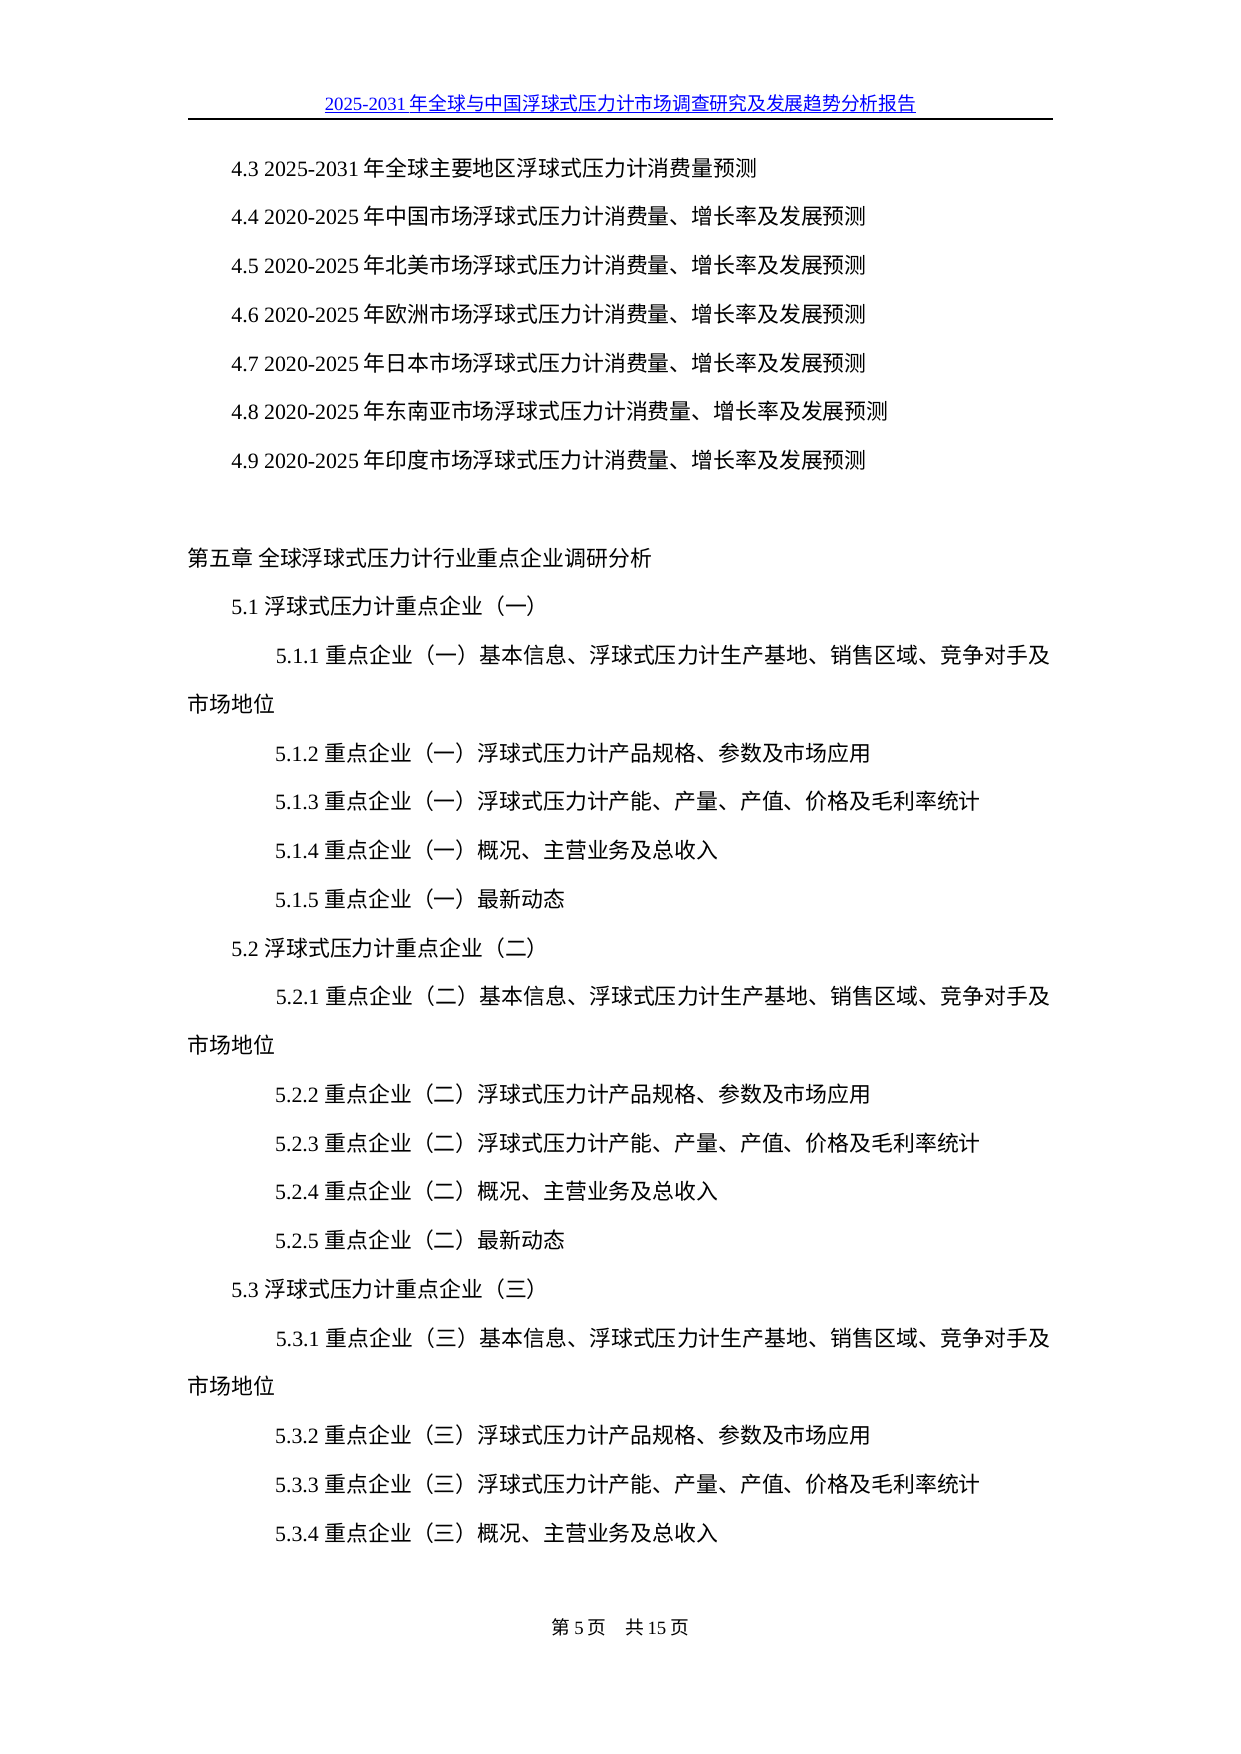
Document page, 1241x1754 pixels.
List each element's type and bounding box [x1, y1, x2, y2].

text [187, 150, 1053, 1548]
